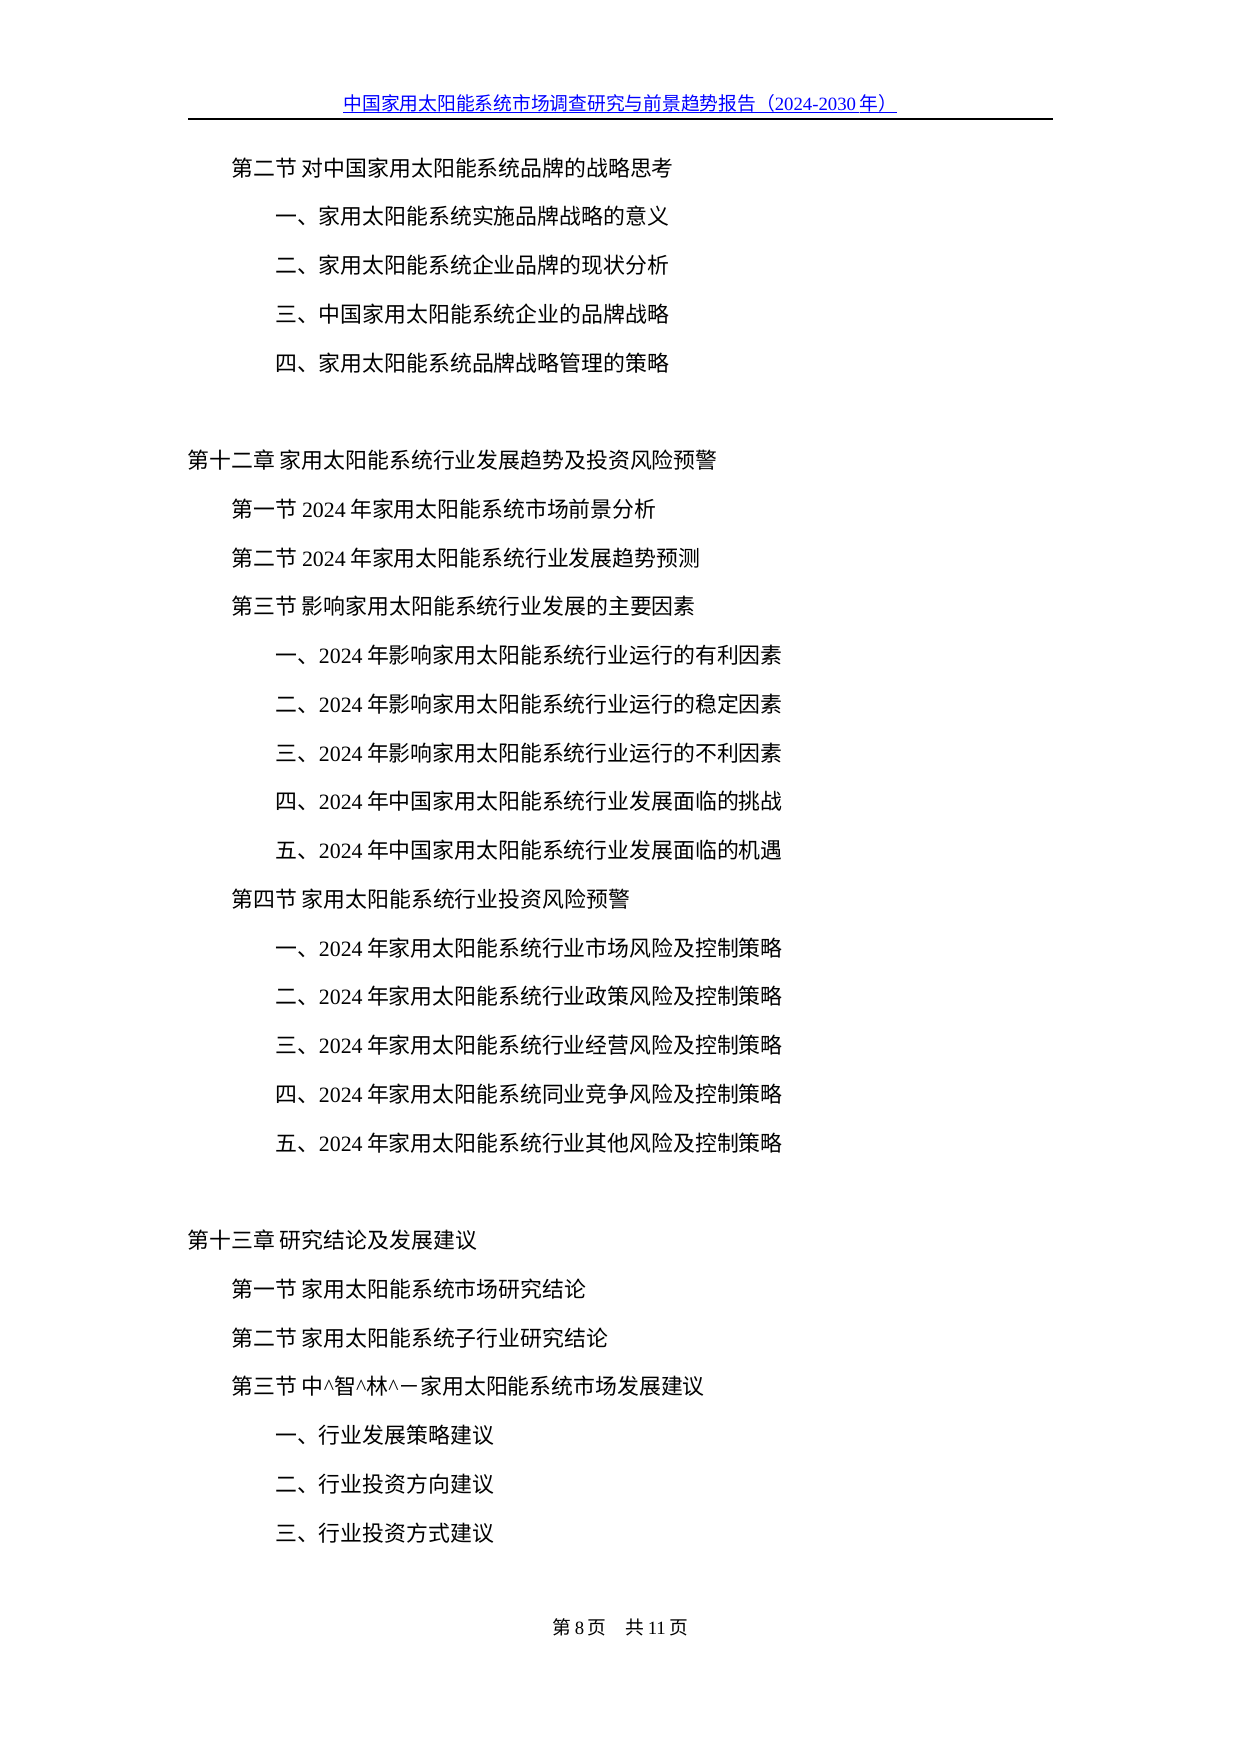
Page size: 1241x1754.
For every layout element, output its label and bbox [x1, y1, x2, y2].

text [187, 150, 1053, 1548]
